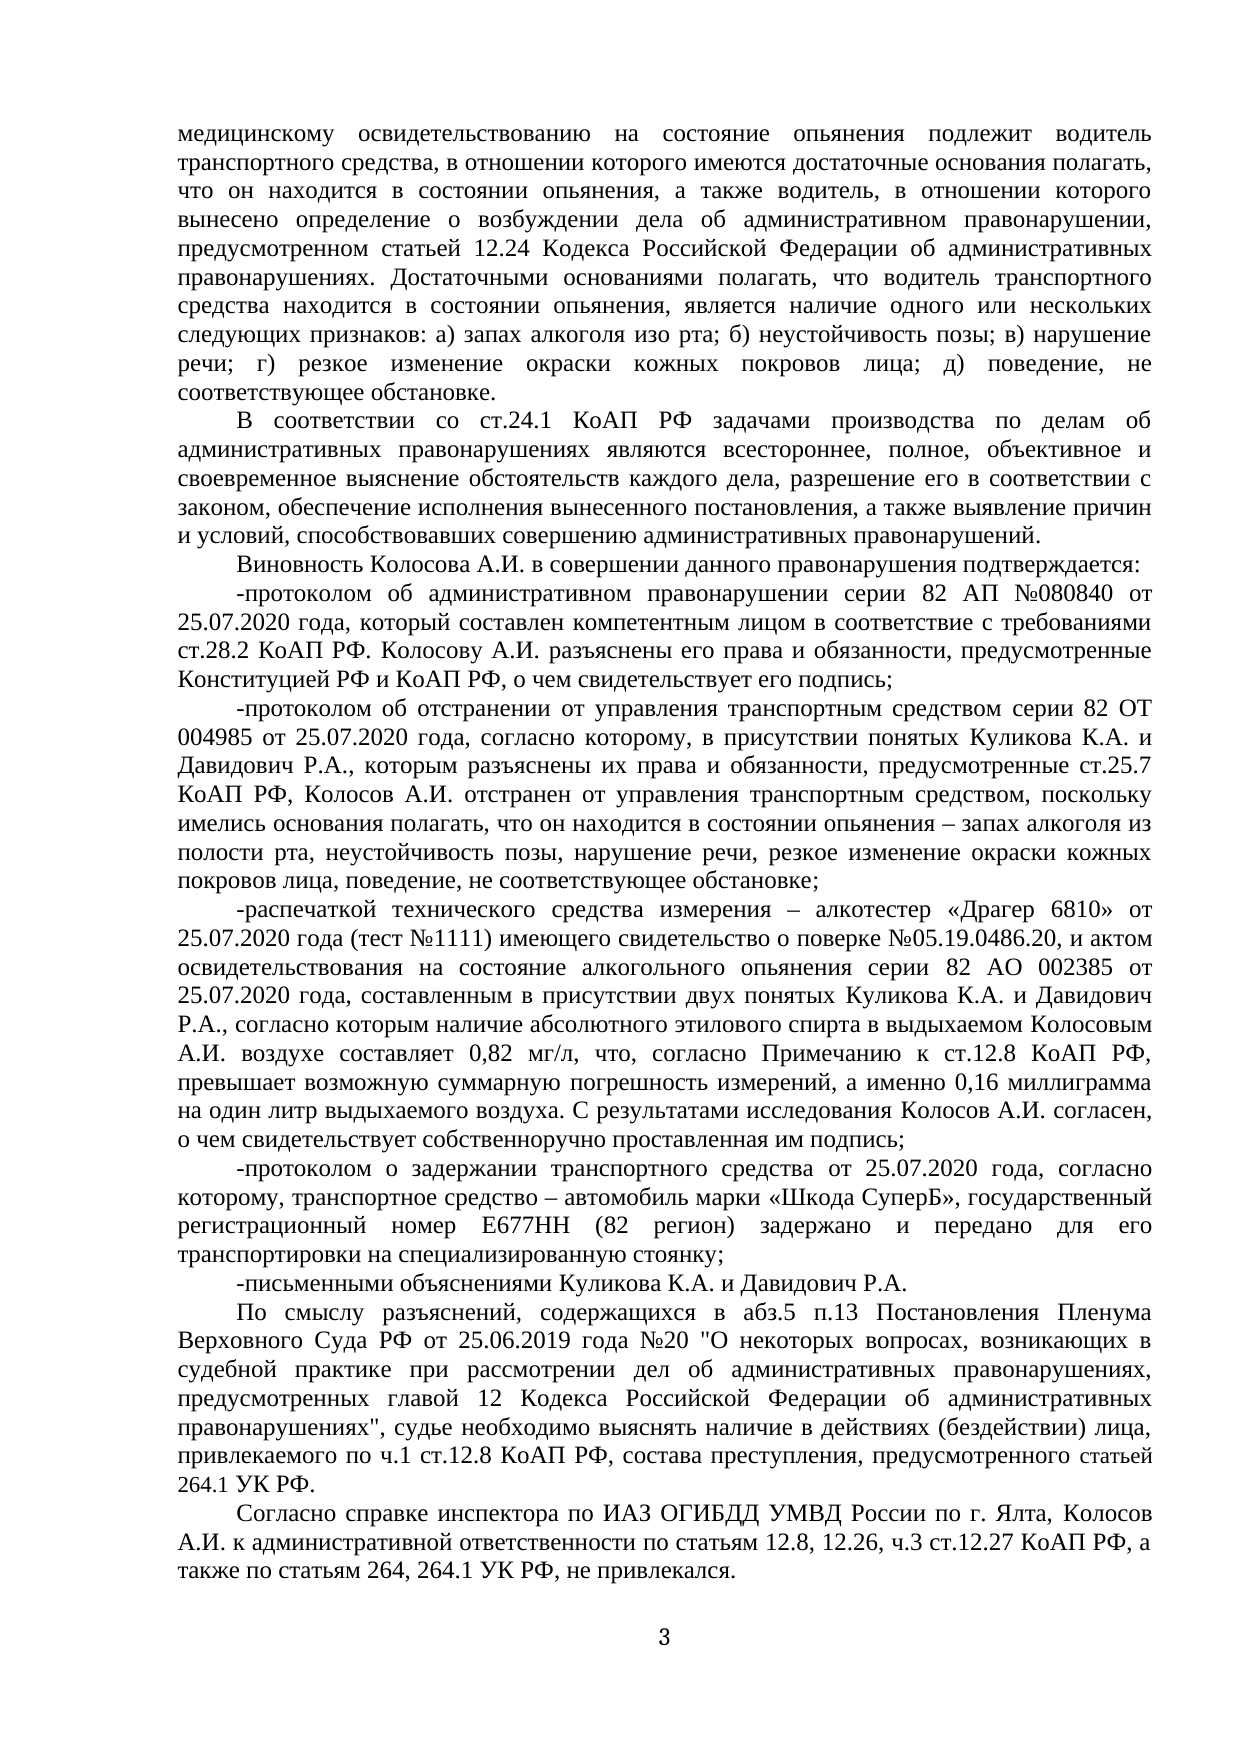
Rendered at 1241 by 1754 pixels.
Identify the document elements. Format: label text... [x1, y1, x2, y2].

text Согласно справке инспектора по ИАЗ ОГИБДД УМВД России по г. Ялта, Колосов А.И. к административной ответственности по статьям 12.8, 12.26, ч.3 ст.12.27 КоАП РФ, а также по статьям 264, 264.1 УК РФ, не привлекался. [177, 1498, 1152, 1584]
text -протоколом об административном правонарушении серии 82 АП №080840 от 25.07.2020 года, который составлен компетентным лицом в соответствие с требованиями ст.28.2 КоАП РФ. Колосову А.И. разъяснены его права и обязанности, предусмотренные Конституцией РФ и КоАП РФ, о чем свидетельствует его подпись; [177, 578, 1152, 693]
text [177, 118, 1152, 406]
text По смыслу разъяснений, содержащихся в абз.5 п.13 Постановления Пленума Верховного Суда РФ от 25.06.2019 года №20 "О некоторых вопросах, возникающих в судебной практике при рассмотрении дел об административных правонарушениях, предусмотренных главой 12 Кодекса Российской Федерации об административных правонарушениях", судье необходимо выяснять наличие в действиях (бездействии) лица, привлекаемого по ч.1 ст.12.8 КоАП РФ, состава преступления, предусмотренного статьей 264.1 УК РФ. [177, 1297, 1152, 1498]
text -распечаткой технического средства измерения – алкотестер «Драгер 6810» от 25.07.2020 года (тест №1111) имеющего свидетельство о поверке №05.19.0486.20, и актом освидетельствования на состояние алкогольного опьянения серии 82 АО 002385 от 25.07.2020 года, составленным в присутствии двух понятых Куликова К.А. и Давидович Р.А., согласно которым наличие абсолютного этилового спирта в выдыхаемом Колосовым А.И. воздухе составляет 0,82 мг/л, что, согласно Примечанию к ст.12.8 КоАП РФ, превышает возможную суммарную погрешность измерений, а именно 0,16 миллиграмма на один литр выдыхаемого воздуха. С результатами исследования Колосов А.И. согласен, о чем свидетельствует собственноручно проставленная им подпись; [177, 894, 1152, 1153]
text В соответствии со ст.24.1 КоАП РФ задачами производства по делам об административных правонарушениях являются всестороннее, полное, объективное и своевременное выяснение обстоятельств каждого дела, разрешение его в соответствии с законом, обеспечение исполнения вынесенного постановления, а также выявление причин и условий, способствовавших совершению административных правонарушений. [177, 406, 1152, 549]
text Виновность Колосова А.И. в совершении данного правонарушения подтверждается: [177, 549, 1152, 578]
text -протоколом об отстранении от управления транспортным средством серии 82 ОТ 004985 от 25.07.2020 года, согласно которому, в присутствии понятых Куликова К.А. и Давидович Р.А., которым разъяснены их права и обязанности, предусмотренные ст.25.7 КоАП РФ, Колосов А.И. отстранен от управления транспортным средством, поскольку имелись основания полагать, что он находится в состоянии опьянения – запах алкоголя из полости рта, неустойчивость позы, нарушение речи, резкое изменение окраски кожных покровов лица, поведение, не соответствующее обстановке; [177, 693, 1152, 894]
text -протоколом о задержании транспортного средства от 25.07.2020 года, согласно которому, транспортное средство – автомобиль марки «Шкода СуперБ», государственный регистрационный номер Е677НН (82 регион) задержано и передано для его транспортировки на специализированную стоянку; [177, 1153, 1152, 1268]
text -письменными объяснениями Куликова К.А. и Давидович Р.А. [177, 1268, 1152, 1297]
